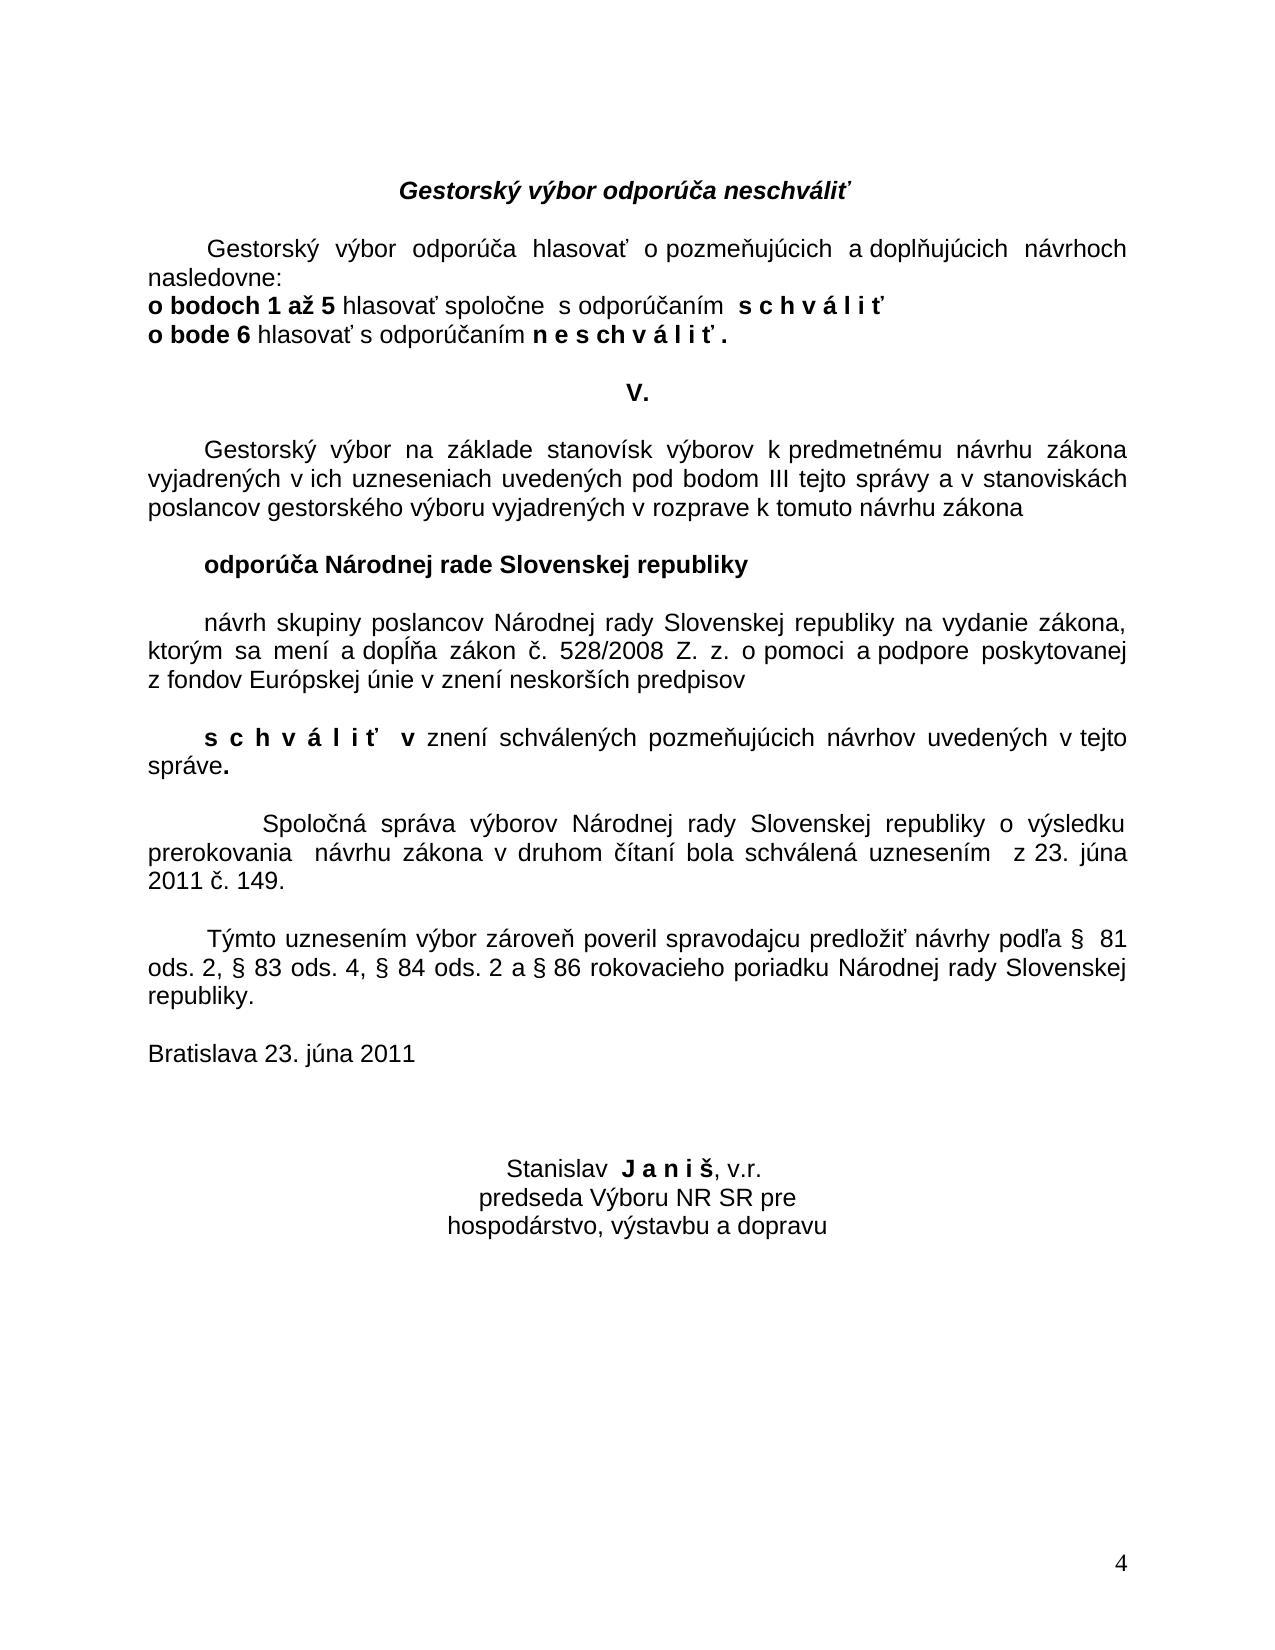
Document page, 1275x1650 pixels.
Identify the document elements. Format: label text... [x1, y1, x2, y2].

text o bode 6 hlasovať s odporúčaním n e s ch v á l i ť . [148, 320, 1127, 349]
text Gestorský výbor na základe stanovísk výborov k predmetnému návrhu zákona vyjadrených v ich uzneseniach uvedených pod bodom III tejto správy a v stanoviskách poslancov gestorského výboru vyjadrených v rozprave k tomuto návrhu zákona [148, 435, 1127, 521]
text V. [148, 378, 1127, 406]
text Stanislav J a n i š, v.r. [148, 1154, 1127, 1183]
text o bodoch 1 až 5 hlasovať spoločne s odporúčaním s c h v á l i ť [148, 291, 1127, 320]
text Gestorský výbor odporúča neschváliť [399, 176, 1127, 205]
text s c h v á l i ť v znení schválených pozmeňujúcich návrhov uvedených v tejto správe. [148, 723, 1127, 780]
text Bratislava 23. júna 2011 [148, 1039, 1127, 1068]
text predseda Výboru NR SR pre [148, 1183, 1127, 1211]
text hospodárstvo, výstavbu a dopravu [148, 1211, 1127, 1240]
text Spoločná správa výborov Národnej rady Slovenskej republiky o výsledku prerokovania návrhu zákona v druhom čítaní bola schválená uznesením z 23. júna 2011 č. 149. [148, 809, 1127, 895]
text Gestorský výbor odporúča hlasovať o pozmeňujúcich a doplňujúcich návrhoch nasledovne: [148, 234, 1127, 291]
text návrh skupiny poslancov Národnej rady Slovenskej republiky na vydanie zákona, ktorým sa mení a dopĺňa zákon č. 528/2008 Z. z. o pomoci a podpore poskytovanej z fondov Európskej únie v znení neskorších predpisov [148, 608, 1127, 694]
text Týmto uznesením výbor zároveň poveril spravodajcu predložiť návrhy podľa § 81 ods. 2, § 83 ods. 4, § 84 ods. 2 a § 86 rokovacieho poriadku Národnej rady Slovenskej republiky. [148, 924, 1127, 1010]
text odporúča Národnej rade Slovenskej republiky [148, 550, 1127, 579]
